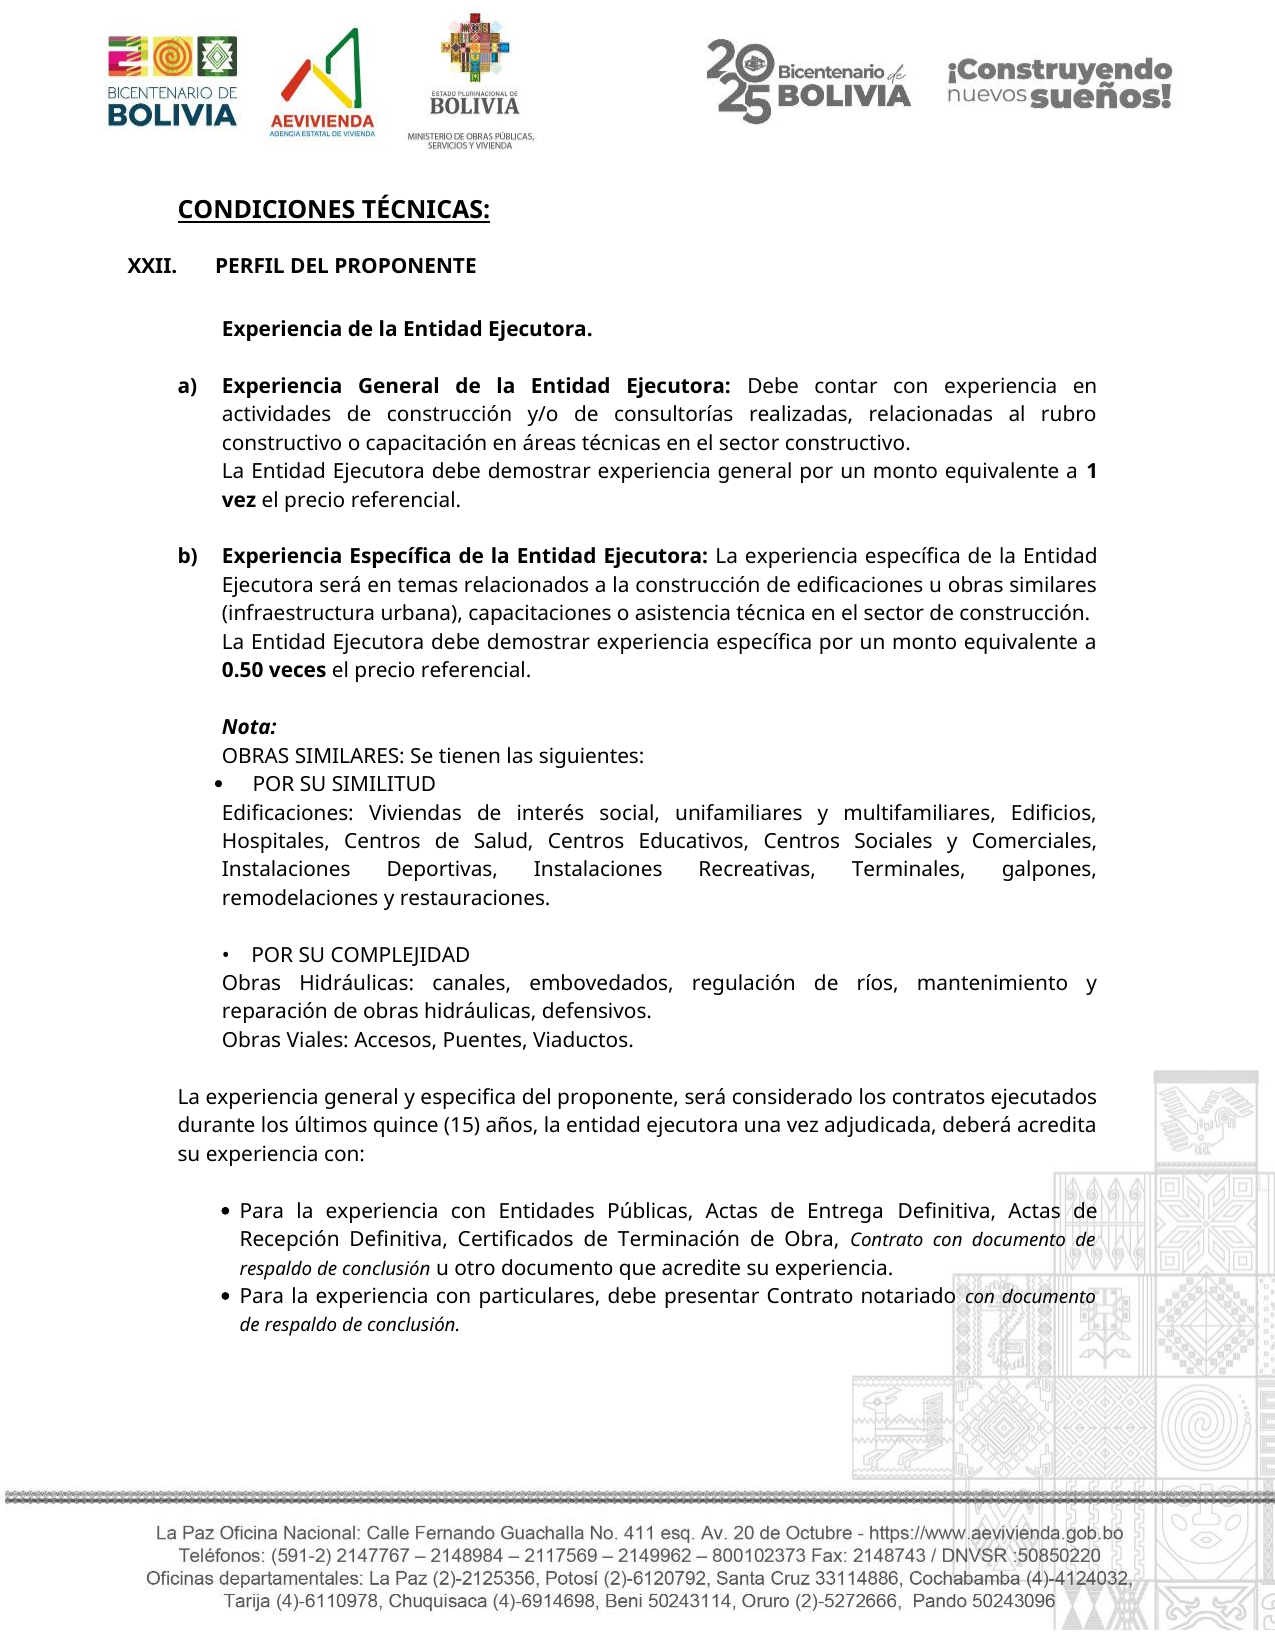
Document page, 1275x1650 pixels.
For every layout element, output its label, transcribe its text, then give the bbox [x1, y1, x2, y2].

text Nota: [222, 712, 1098, 741]
text Experiencia de la Entidad Ejecutora. [177, 314, 1098, 343]
text • POR SU COMPLEJIDAD [222, 940, 1098, 968]
list Experiencia General de la Entidad Ejecutora: Debe contar con experiencia en actividades de construcción y/o de consultorías realizadas, relacionadas al rubro constructivo o capacitación en áreas técnicas en el sector constructivo. [177, 371, 1098, 456]
text La Entidad Ejecutora debe demostrar experiencia general por un monto equivalente a 1 vez el precio referencial. [222, 456, 1098, 513]
list PERFIL DEL PROPONENTE [177, 251, 1098, 279]
list POR SU SIMILITUD [215, 769, 1098, 798]
text Obras Viales: Accesos, Puentes, Viaductos. [222, 1025, 1098, 1053]
text Edificaciones: Viviendas de interés social, unifamiliares y multifamiliares, Edificios, Hospitales, Centros de Salud, Centros Educativos, Centros Sociales y Comerciales, Instalaciones Deportivas, Instalaciones Recreativas, Terminales, galpones, remodelaciones y restauraciones. [222, 798, 1098, 911]
list Experiencia Específica de la Entidad Ejecutora: La experiencia específica de la Entidad Ejecutora será en temas relacionados a la construcción de edificaciones u obras similares (infraestructura urbana), capacitaciones o asistencia técnica en el sector de construcción. [177, 542, 1098, 627]
text La Entidad Ejecutora debe demostrar experiencia específica por un monto equivalente a 0.50 veces el precio referencial. [222, 627, 1098, 684]
text La experiencia general y especifica del proponente, será considerado los contratos ejecutados durante los últimos quince (15) años, la entidad ejecutora una vez adjudicada, deberá acredita su experiencia con: [177, 1082, 1098, 1167]
text OBRAS SIMILARES: Se tienen las siguientes: [222, 741, 1098, 769]
text CONDICIONES TÉCNICAS: [177, 192, 1098, 226]
list Para la experiencia con Entidades Públicas, Actas de Entrega Definitiva, Actas de Recepción Definitiva, Certificados de Terminación de Obra, Contrato con documento de respaldo de conclusión u otro documento que acredite su experiencia. [222, 1196, 1098, 1281]
text Obras Hidráulicas: canales, embovedados, regulación de ríos, mantenimiento y reparación de obras hidráulicas, defensivos. [222, 968, 1098, 1025]
list Para la experiencia con particulares, debe presentar Contrato notariado con documento de respaldo de conclusión. [222, 1281, 1098, 1338]
picture [1, 0, 1275, 1631]
